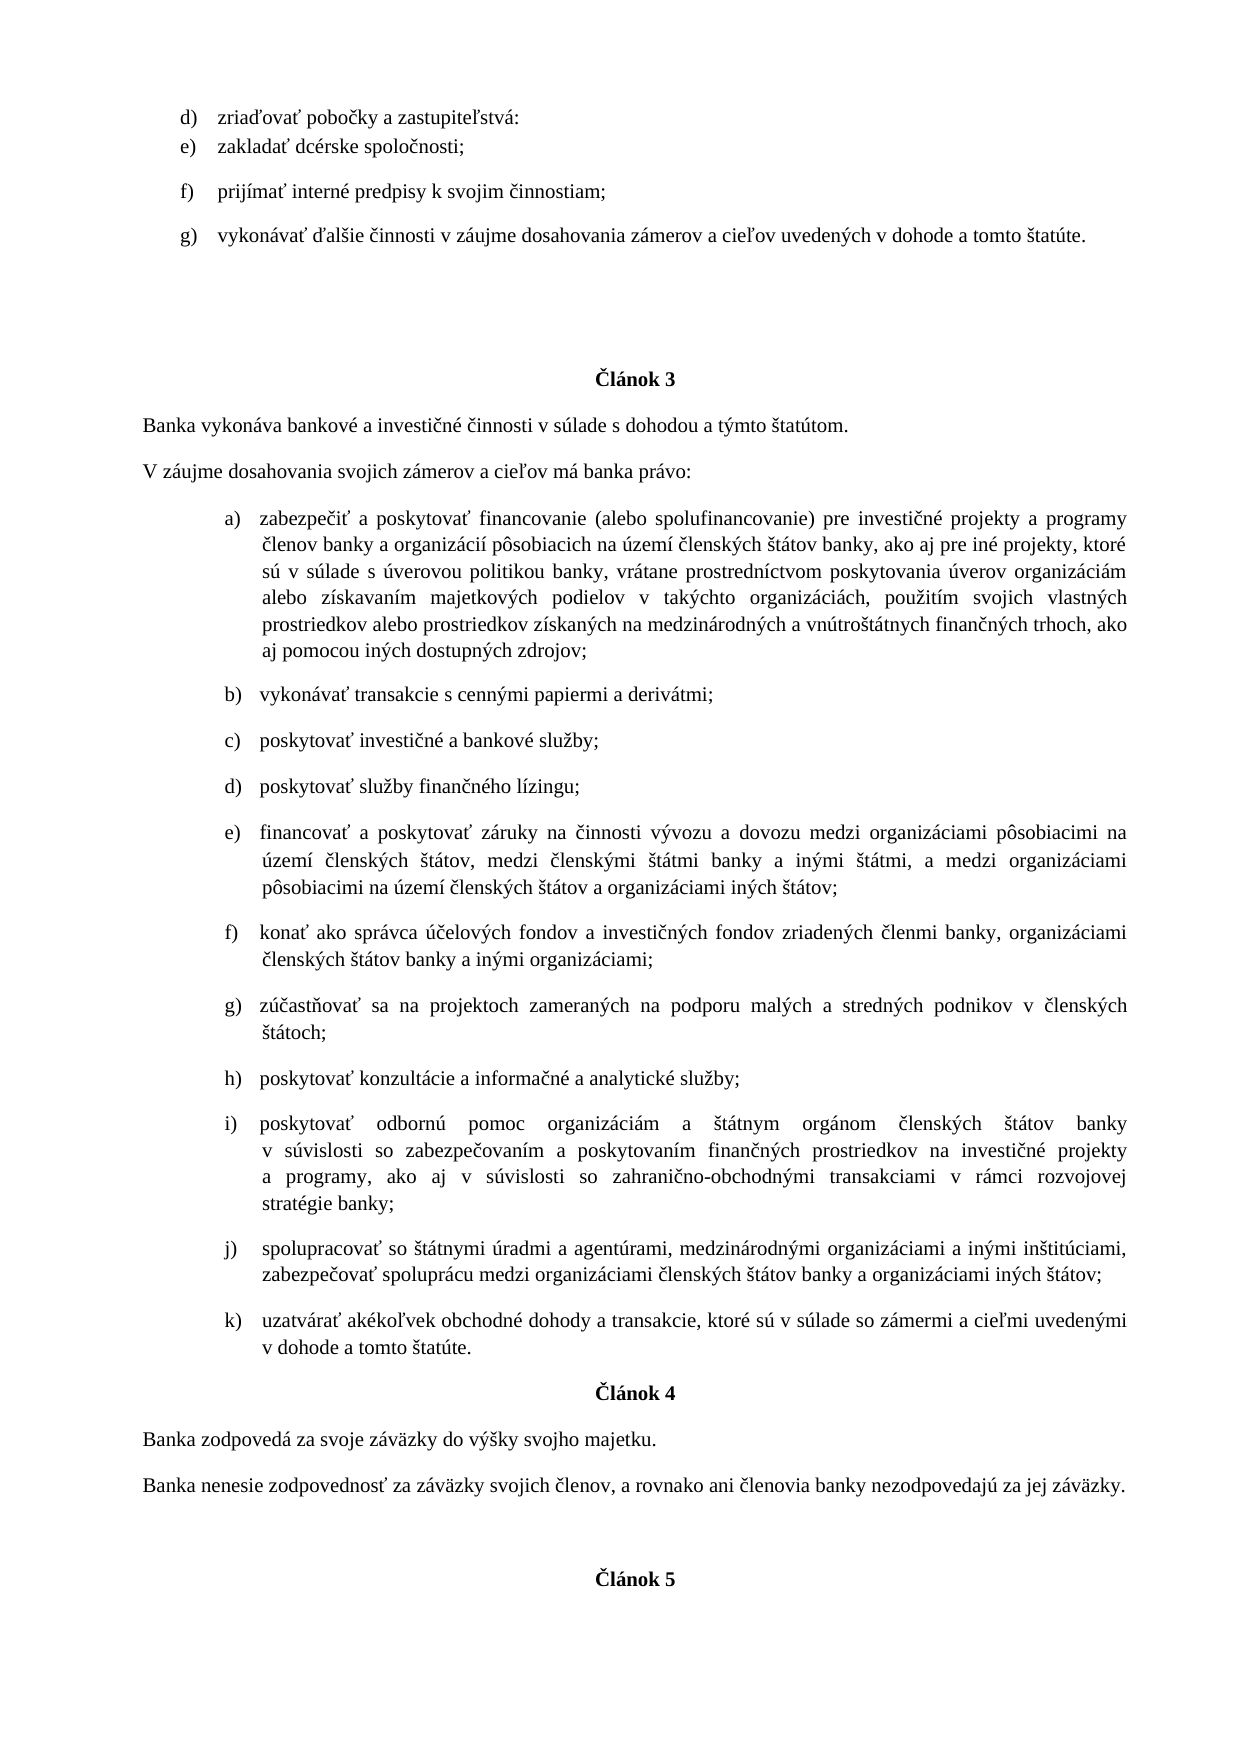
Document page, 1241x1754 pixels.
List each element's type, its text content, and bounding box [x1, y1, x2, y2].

list zúčastňovať sa na projektoch zameraných na podporu malých a stredných podnikov v členských štátoch; [224, 990, 1128, 1045]
list zabezpečiť a poskytovať financovanie (alebo spolufinancovanie) pre investičné projekty a programy členov banky a organizácií pôsobiacich na území členských štátov banky, ako aj pre iné projekty, ktoré sú v súlade s úverovou politikou banky, vrátane prostredníctvom poskytovania úverov organizáciám alebo získavaním majetkových podielov v takýchto organizáciách, použitím svojich vlastných prostriedkov alebo prostriedkov získaných na medzinárodných a vnútroštátnych finančných trhoch, ako aj pomocou iných dostupných zdrojov; [224, 504, 1128, 663]
list poskytovať odbornú pomoc organizáciám a štátnym orgánom členských štátov banky v súvislosti so zabezpečovaním a poskytovaním finančných prostriedkov na investičné projekty a programy, ako aj v súvislosti so zahranično-obchodnými transakciami v rámci rozvojovej stratégie banky; [224, 1109, 1128, 1215]
text Článok 4 [142, 1381, 1128, 1405]
list zakladať dcérske spoločnosti; [180, 133, 1128, 158]
text Článok 3 [142, 349, 1128, 395]
list zriaďovať pobočky a zastupiteľstvá: [180, 104, 1128, 129]
text Banka nenesie zodpovednosť za záväzky svojich členov, a rovnako ani členovia banky nezodpovedajú za jej záväzky. [142, 1471, 1128, 1498]
text V záujme dosahovania svojich zámerov a cieľov má banka právo: [142, 441, 1128, 487]
text Článok 5 [142, 1565, 1128, 1592]
list uzatvárať akékoľvek obchodné dohody a transakcie, ktoré sú v súlade so zámermi a cieľmi uvedenými v dohode a tomto štatúte. [224, 1306, 1128, 1359]
list poskytovať konzultácie a informačné a analytické služby; [224, 1066, 1128, 1090]
list financovať a poskytovať záruky na činnosti vývozu a dovozu medzi organizáciami pôsobiacimi na území členských štátov, medzi členskými štátmi banky a inými štátmi, a medzi organizáciami pôsobiacimi na území členských štátov a organizáciami iných štátov; [224, 817, 1128, 900]
list poskytovať investičné a bankové služby; [224, 711, 1128, 757]
list poskytovať služby finančného lízingu; [224, 757, 1128, 803]
list vykonávať transakcie s cennými papiermi a derivátmi; [224, 665, 1128, 711]
list spolupracovať so štátnymi úradmi a agentúrami, medzinárodnými organizáciami a inými inštitúciami, zabezpečovať spoluprácu medzi organizáciami členských štátov banky a organizáciami iných štátov; [224, 1234, 1128, 1287]
list vykonávať ďalšie činnosti v záujme dosahovania zámerov a cieľov uvedených v dohode a tomto štatúte. [180, 221, 1127, 248]
list prijímať interné predpisy k svojim činnostiam; [180, 179, 1128, 203]
text Banka zodpovedá za svoje záväzky do výšky svojho majetku. [142, 1427, 1128, 1451]
text Banka vykonáva bankové a investičné činnosti v súlade s dohodou a týmto štatútom. [142, 395, 1128, 441]
list konať ako správca účelových fondov a investičných fondov zriadených členmi banky, organizáciami členských štátov banky a inými organizáciami; [224, 919, 1128, 972]
